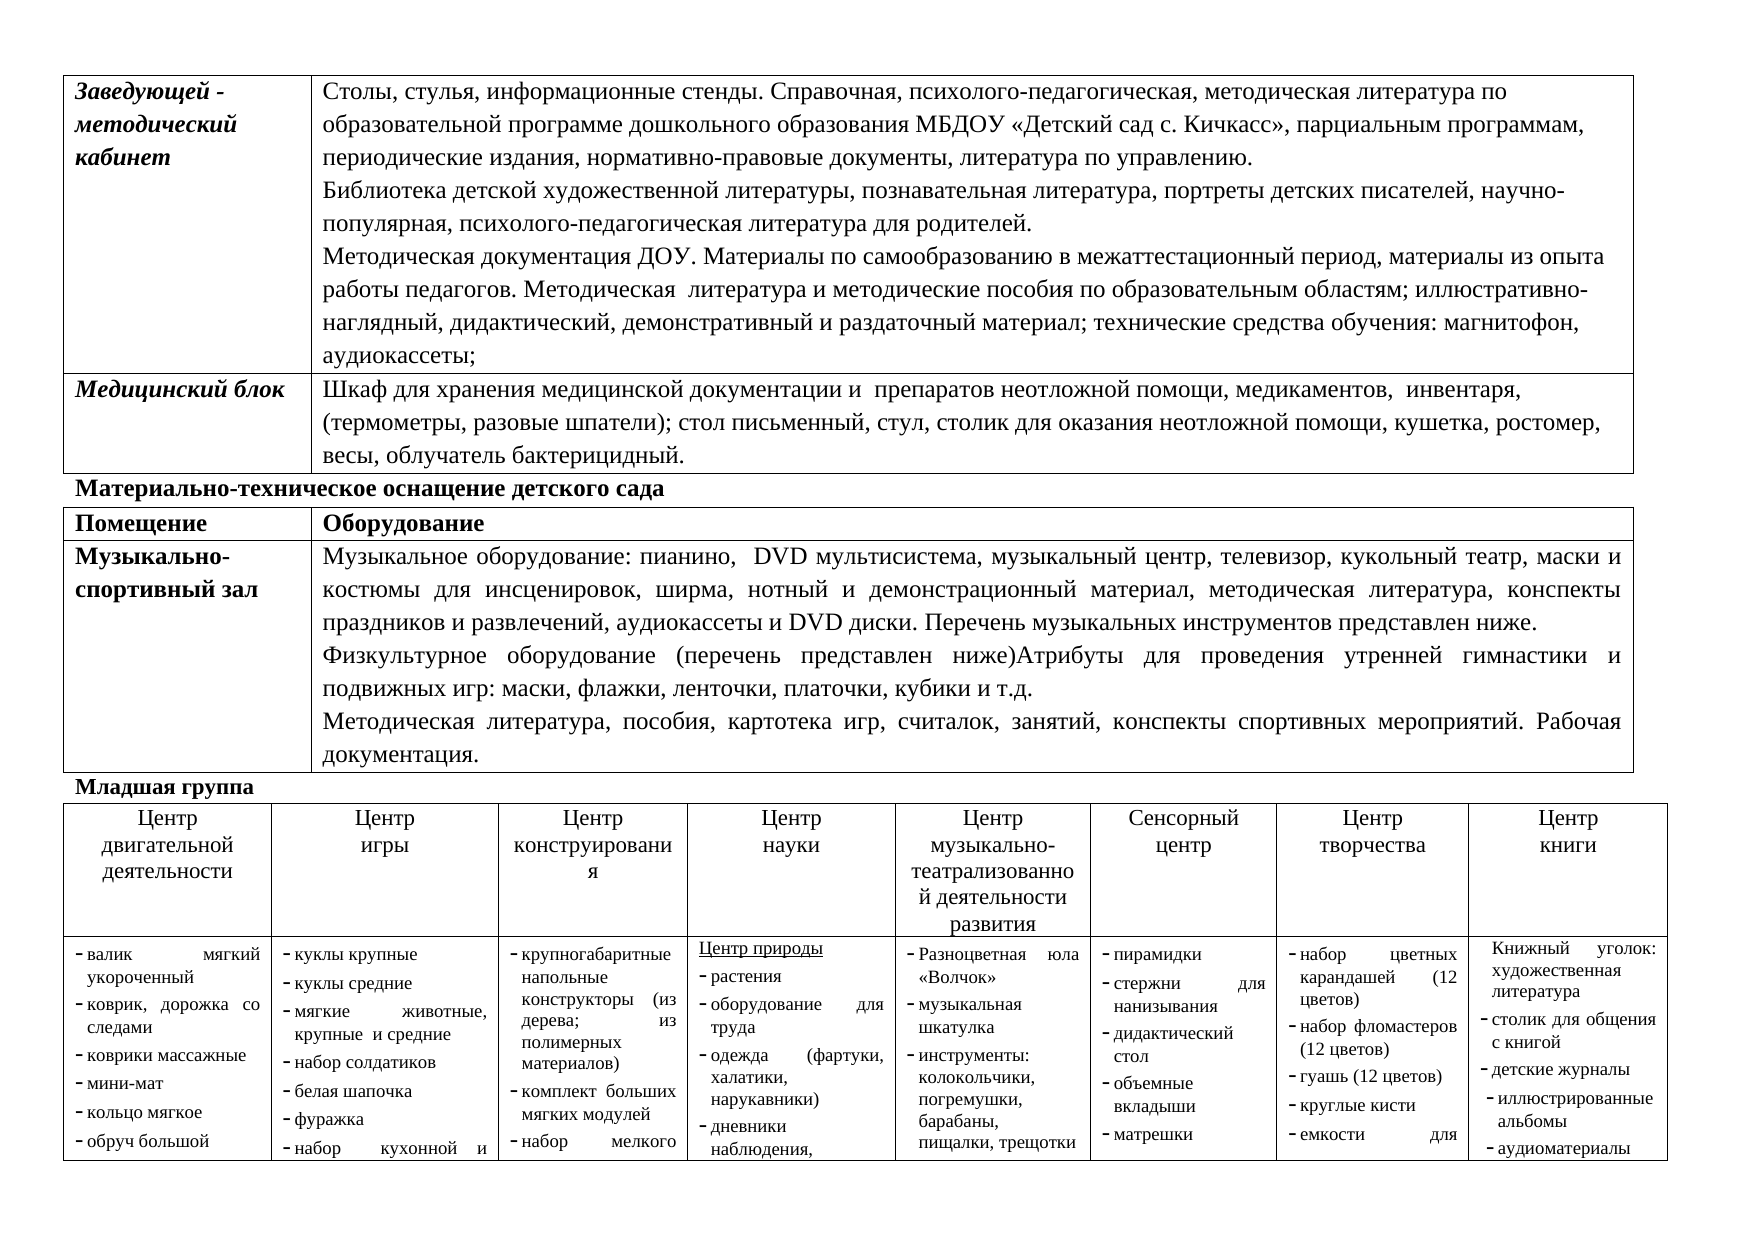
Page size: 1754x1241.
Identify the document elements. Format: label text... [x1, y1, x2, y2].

table_header Центр музыкально-театрализованной деятельности развития [896, 804, 1090, 936]
table_header Помещение [64, 508, 311, 540]
table_header Центр конструирования [499, 804, 687, 936]
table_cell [1277, 937, 1468, 1160]
table_cell Шкаф для хранения медицинской документации и препаратов неотложной помощи, медикаментов, инвентаря, (термометры, разовые шпатели); стол письменный, стул, столик для оказания неотложной помощи, кушетка, ростомер, весы, облучатель бактерицидный. [312, 374, 1633, 472]
table_header Центр науки [688, 804, 895, 936]
table_header Центр книги [1469, 804, 1667, 936]
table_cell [1469, 937, 1667, 1160]
table_header Центр двигательной деятельности [64, 804, 271, 936]
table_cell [1091, 937, 1276, 1160]
text Младшая группа [75, 773, 1679, 799]
text Материально-техническое оснащение детского сада [75, 473, 1679, 502]
table_header Оборудование [312, 508, 1633, 540]
table_cell Музыкально- спортивный зал [64, 541, 311, 772]
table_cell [896, 937, 1090, 1160]
table_header Центр игры [272, 804, 498, 936]
table_cell Медицинский блок [64, 374, 311, 472]
table_header Центр творчества [1277, 804, 1468, 936]
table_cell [64, 937, 271, 1160]
table_header Сенсорный центр [1091, 804, 1276, 936]
table_header Столы, стулья, информационные стенды. Справочная, психолого-педагогическая, методическая литература по образовательной программе дошкольного образования МБДОУ «Детский сад с. Кичкасс», парциальным программам, периодические издания, нормативно-правовые документы, литература по управлению. Библиотека детской художественной литературы, познавательная литература, портреты детских писателей, научно-популярная, психолого-педагогическая литература для родителей. Методическая документация ДОУ. Материалы по самообразованию в межаттестационный период, материалы из опыта работы педагогов. Методическая литература и методические пособия по образовательным областям; иллюстративно-наглядный, дидактический, демонстративный и раздаточный материал; технические средства обучения: магнитофон, аудиокассеты; [312, 76, 1633, 373]
table_header Заведующей -методический кабинет [64, 76, 311, 373]
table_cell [499, 937, 687, 1160]
table_cell Музыкальное оборудование: пианино, DVD мультисистема, музыкальный центр, телевизор, кукольный театр, маски и костюмы для инсценировок, ширма, нотный и демонстрационный материал, методическая литература, конспекты праздников и развлечений, аудиокассеты и DVD диски. Перечень музыкальных инструментов представлен ниже. Физкультурное оборудование (перечень представлен ниже)Атрибуты для проведения утренней гимнастики и подвижных игр: маски, флажки, ленточки, платочки, кубики и т.д. Методическая литература, пособия, картотека игр, считалок, занятий, конспекты спортивных мероприятий. Рабочая документация. [312, 541, 1633, 772]
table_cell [688, 937, 895, 1160]
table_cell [272, 937, 498, 1160]
